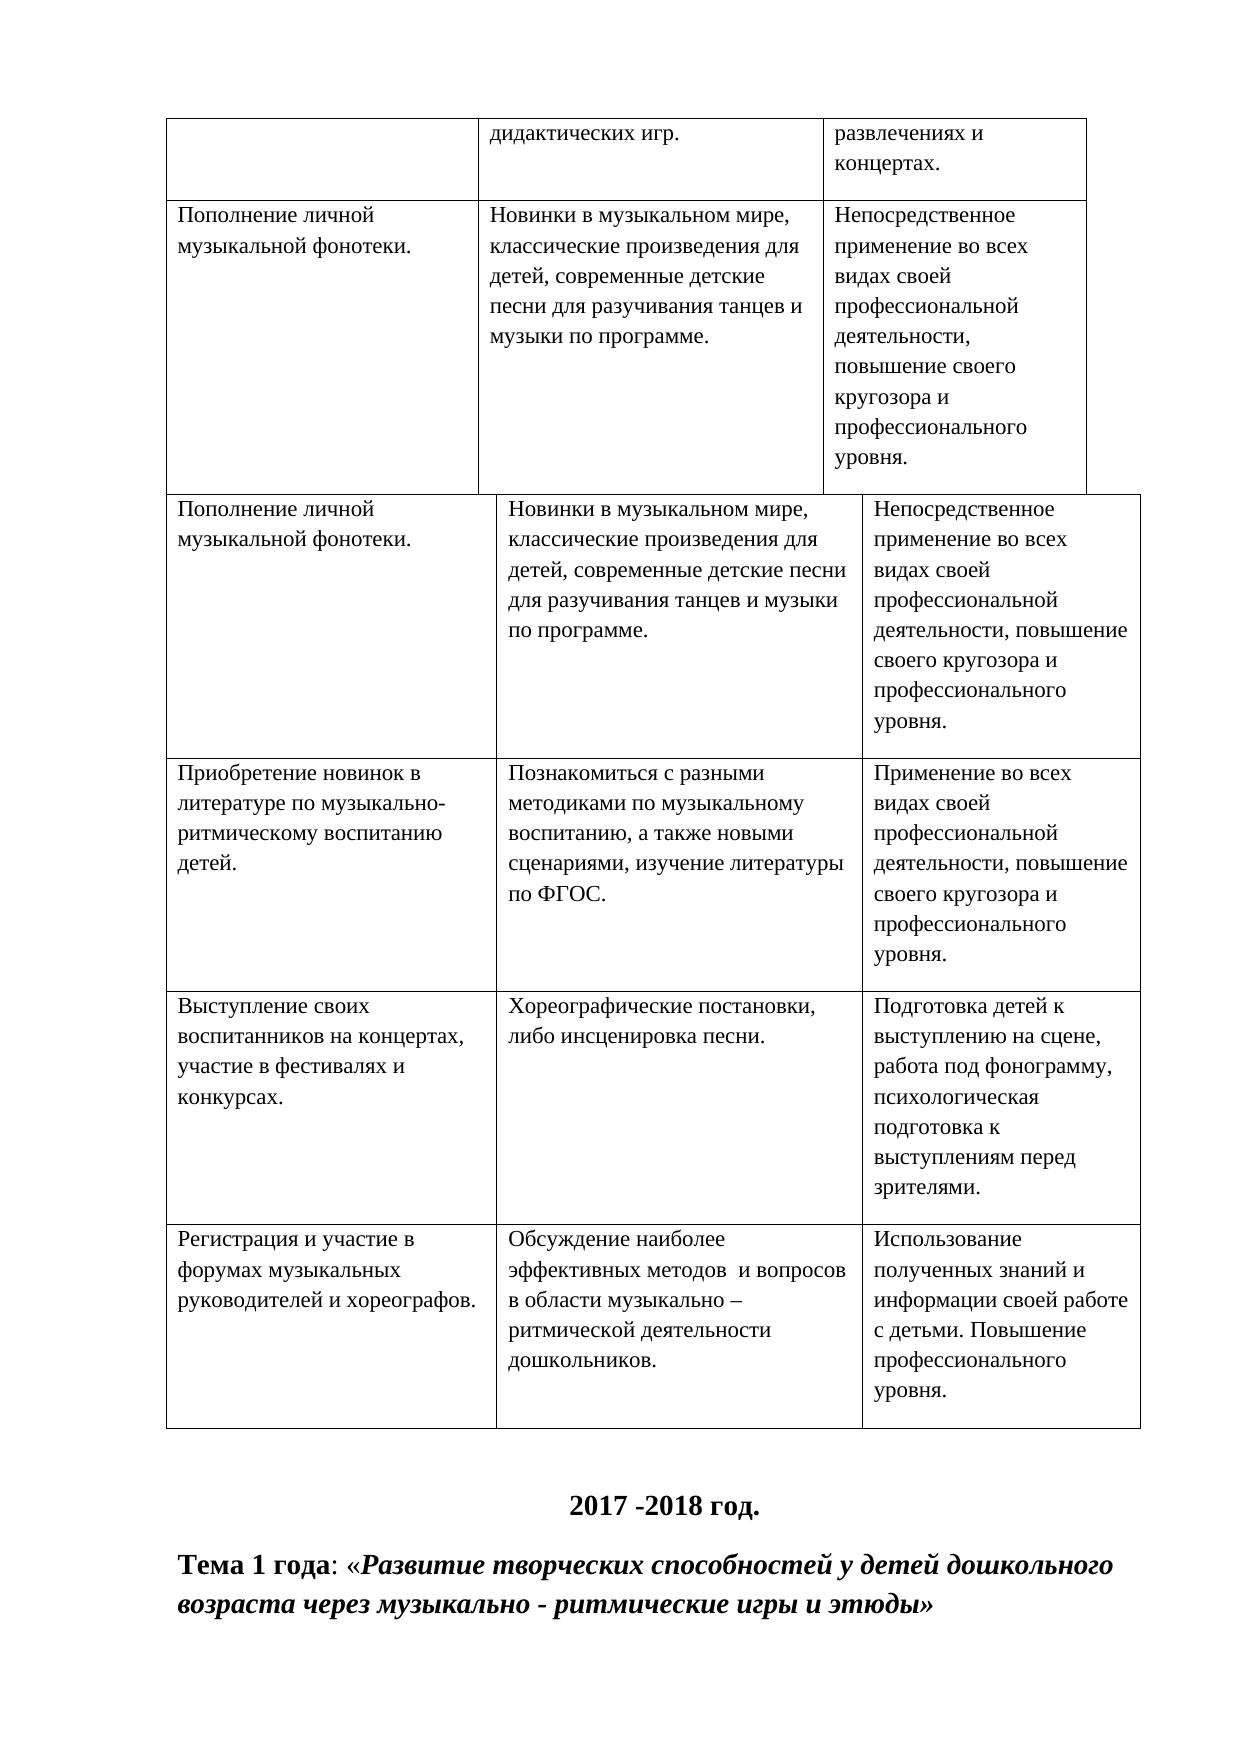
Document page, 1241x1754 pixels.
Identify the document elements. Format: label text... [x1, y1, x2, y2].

table_cell Выступление своих воспитанников на концертах, участие в фестивалях и конкурсах. [167, 992, 496, 1224]
table_cell Пополнение личной музыкальной фонотеки. [167, 201, 478, 494]
table_cell Хореографические постановки, либо инсценировка песни. [497, 992, 862, 1224]
table_cell Новинки в музыкальном мире, классические произведения для детей, современные детские песни для разучивания танцев и музыки по программе. [497, 495, 862, 758]
table_cell Использование полученных знаний и информации своей работе с детьми. Повышение профессионального уровня. [863, 1225, 1140, 1427]
table_cell Познакомиться с разными методиками по музыкальному воспитанию, а также новыми сценариями, изучение литературы по ФГОС. [497, 759, 862, 991]
text 2017 -2018 год. [177, 1488, 1152, 1521]
table_cell Приобретение новинок в литературе по музыкально-ритмическому воспитанию детей. [167, 759, 496, 991]
table_cell Подготовка детей к выступлению на сцене, работа под фонограмму, психологическая подготовка к выступлениям перед зрителями. [863, 992, 1140, 1224]
table_cell Непосредственное применение во всех видах своей профессиональной деятельности, повышение своего кругозора и профессионального уровня. [824, 201, 1086, 494]
table_cell Новинки в музыкальном мире, классические произведения для детей, современные детские песни для разучивания танцев и музыки по программе. [479, 201, 823, 494]
table_cell Непосредственное применение во всех видах своей профессиональной деятельности, повышение своего кругозора и профессионального уровня. [863, 495, 1140, 758]
table_cell Пополнение личной музыкальной фонотеки. [167, 495, 496, 758]
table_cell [479, 119, 823, 200]
table_cell Применение во всех видах своей профессиональной деятельности, повышение своего кругозора и профессионального уровня. [863, 759, 1140, 991]
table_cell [167, 119, 478, 200]
table_cell Регистрация и участие в форумах музыкальных руководителей и хореографов. [167, 1225, 496, 1427]
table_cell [824, 119, 1086, 200]
text Тема 1 года: «Развитие творческих способностей у детей дошкольного возраста через музыкально - ритмические игры и этюды» [177, 1547, 1152, 1619]
table_cell Обсуждение наиболее эффективных методов и вопросов в области музыкально – ритмической деятельности дошкольников. [497, 1225, 862, 1427]
